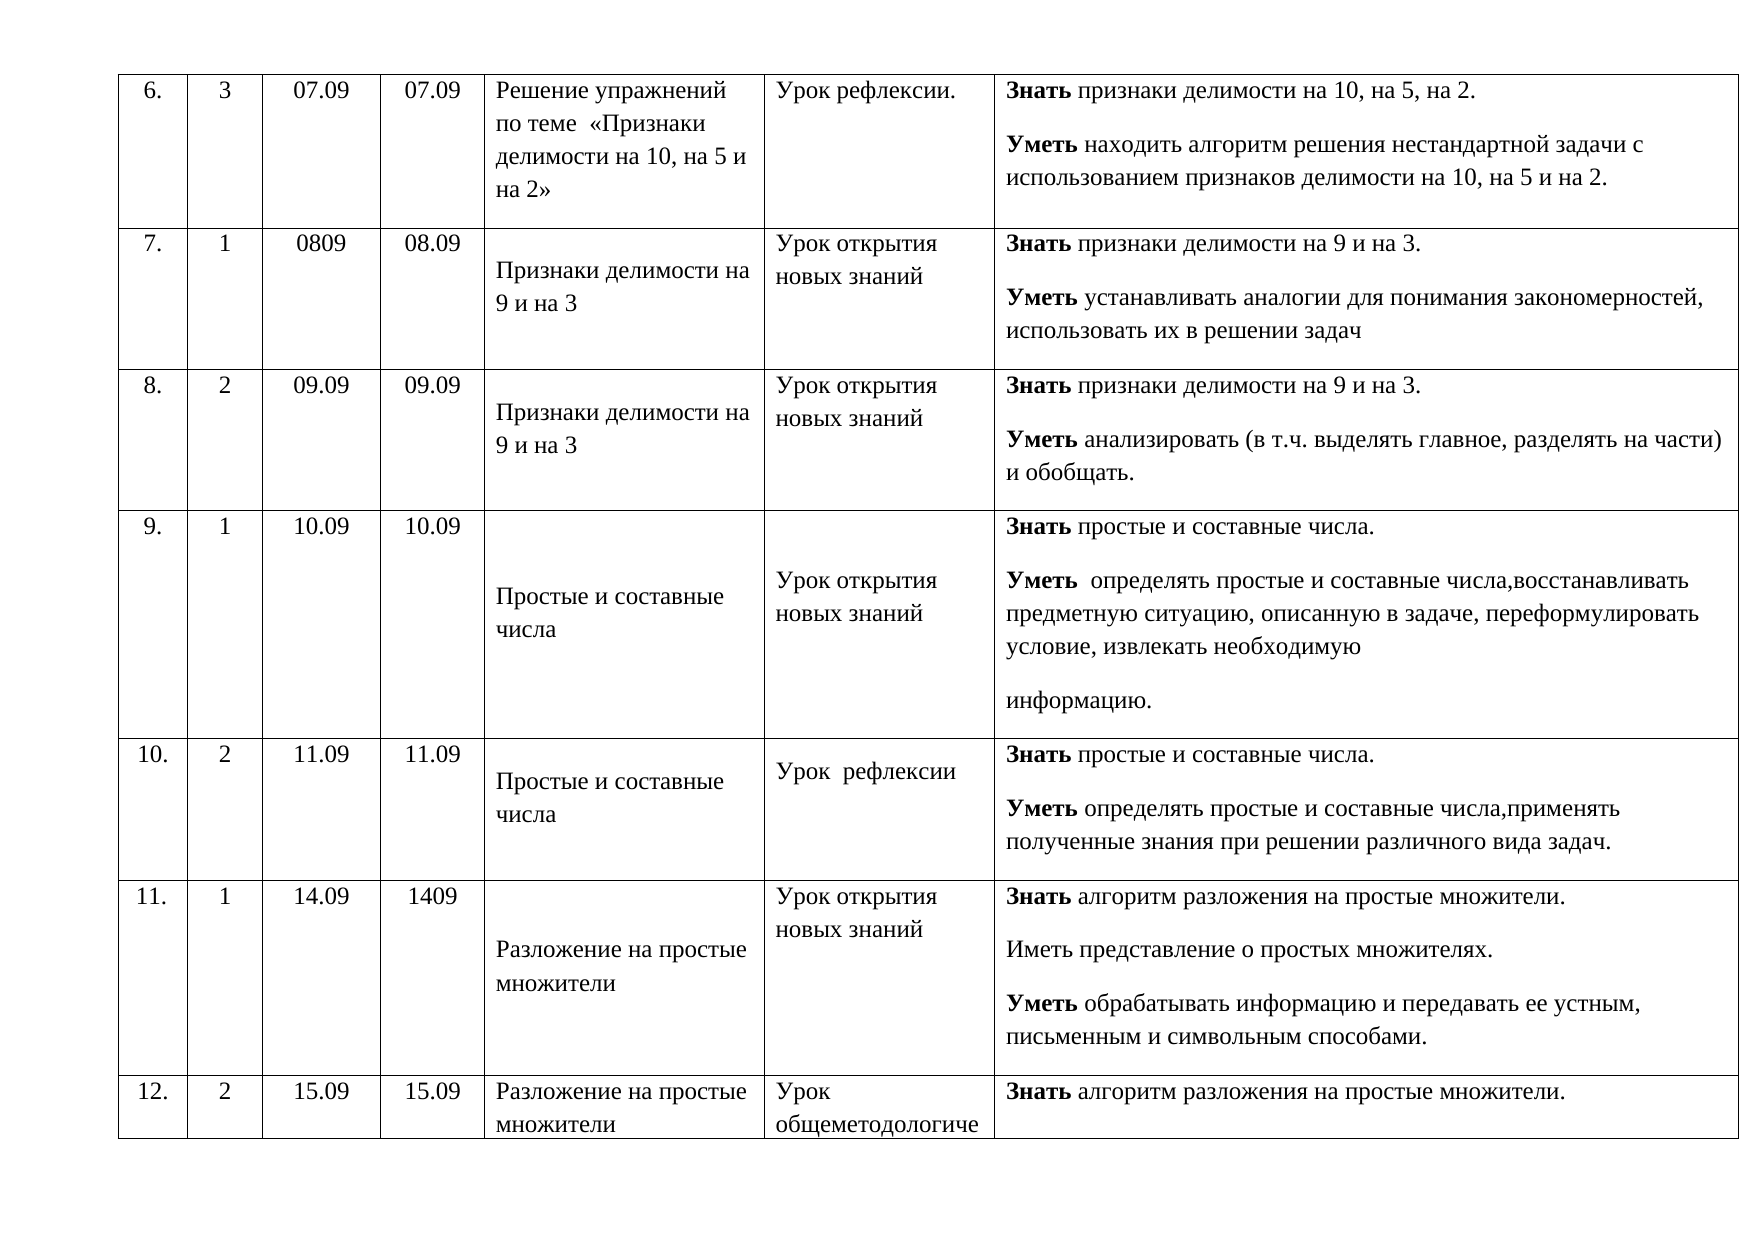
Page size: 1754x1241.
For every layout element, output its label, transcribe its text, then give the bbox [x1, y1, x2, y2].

table_cell 07.09 [263, 75, 380, 227]
table_cell 9. [119, 511, 187, 738]
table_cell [485, 1076, 764, 1138]
table_cell Знать простые и составные числа. Уметь определять простые и составные числа,применять полученные знания при решении различного вида задач. [995, 739, 1738, 880]
table_cell Знать признаки делимости на 10, на 5, на 2. Уметь находить алгоритм решения нестандартной задачи с использованием признаков делимости на 10, на 5 и на 2. [995, 75, 1738, 227]
table_cell Простые и составные числа [485, 511, 764, 738]
table_cell 8. [119, 370, 187, 510]
table_cell 15.09 [381, 1076, 484, 1138]
table_cell Урок открытия новых знаний [765, 511, 994, 738]
table_cell 09.09 [381, 370, 484, 510]
table_cell Знать признаки делимости на 9 и на 3. Уметь анализировать (в т.ч. выделять главное, разделять на части) и обобщать. [995, 370, 1738, 510]
table_cell 10.09 [263, 511, 380, 738]
table_cell 1409 [381, 881, 484, 1075]
table_cell Урок открытия новых знаний [765, 229, 994, 369]
table_cell Урок рефлексии [765, 739, 994, 880]
table_cell 2 [188, 370, 262, 510]
table_cell Простые и составные числа [485, 739, 764, 880]
table_cell Разложение на простые множители [485, 881, 764, 1075]
table_cell 2 [188, 1076, 262, 1138]
table_cell Урок рефлексии. [765, 75, 994, 227]
table_cell Признаки делимости на 9 и на 3 [485, 229, 764, 369]
table_cell Урок открытия новых знаний [765, 370, 994, 510]
table_cell 10. [119, 739, 187, 880]
table_cell 0809 [263, 229, 380, 369]
table_cell Знать простые и составные числа. Уметь определять простые и составные числа,восстанавливать предметную ситуацию, описанную в задаче, переформулировать условие, извлекать необходимую информацию. [995, 511, 1738, 738]
table_cell Признаки делимости на 9 и на 3 [485, 370, 764, 510]
table_cell 1 [188, 881, 262, 1075]
table_cell Урок открытия новых знаний [765, 881, 994, 1075]
table_cell 07.09 [381, 75, 484, 227]
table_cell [765, 1076, 994, 1138]
table_cell 2 [188, 739, 262, 880]
table_cell Знать алгоритм разложения на простые множители. Иметь представление о простых множителях. Уметь обрабатывать информацию и передавать ее устным, письменным и символьным способами. [995, 881, 1738, 1075]
table_cell 11. [119, 881, 187, 1075]
table_cell 1 [188, 229, 262, 369]
table_cell 09.09 [263, 370, 380, 510]
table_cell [995, 1076, 1738, 1138]
table_cell 7. [119, 229, 187, 369]
table_cell 11.09 [263, 739, 380, 880]
table_cell 3 [188, 75, 262, 227]
table_cell Знать признаки делимости на 9 и на 3. Уметь устанавливать аналогии для понимания закономерностей, использовать их в решении задач [995, 229, 1738, 369]
table_cell Решение упражнений по теме «Признаки делимости на 10, на 5 и на 2» [485, 75, 764, 227]
table_cell 15.09 [263, 1076, 380, 1138]
table_cell 6. [119, 75, 187, 227]
table_cell 14.09 [263, 881, 380, 1075]
table_cell 08.09 [381, 229, 484, 369]
table_cell 11.09 [381, 739, 484, 880]
table_cell 10.09 [381, 511, 484, 738]
table_cell 12. [119, 1076, 187, 1138]
table_cell 1 [188, 511, 262, 738]
